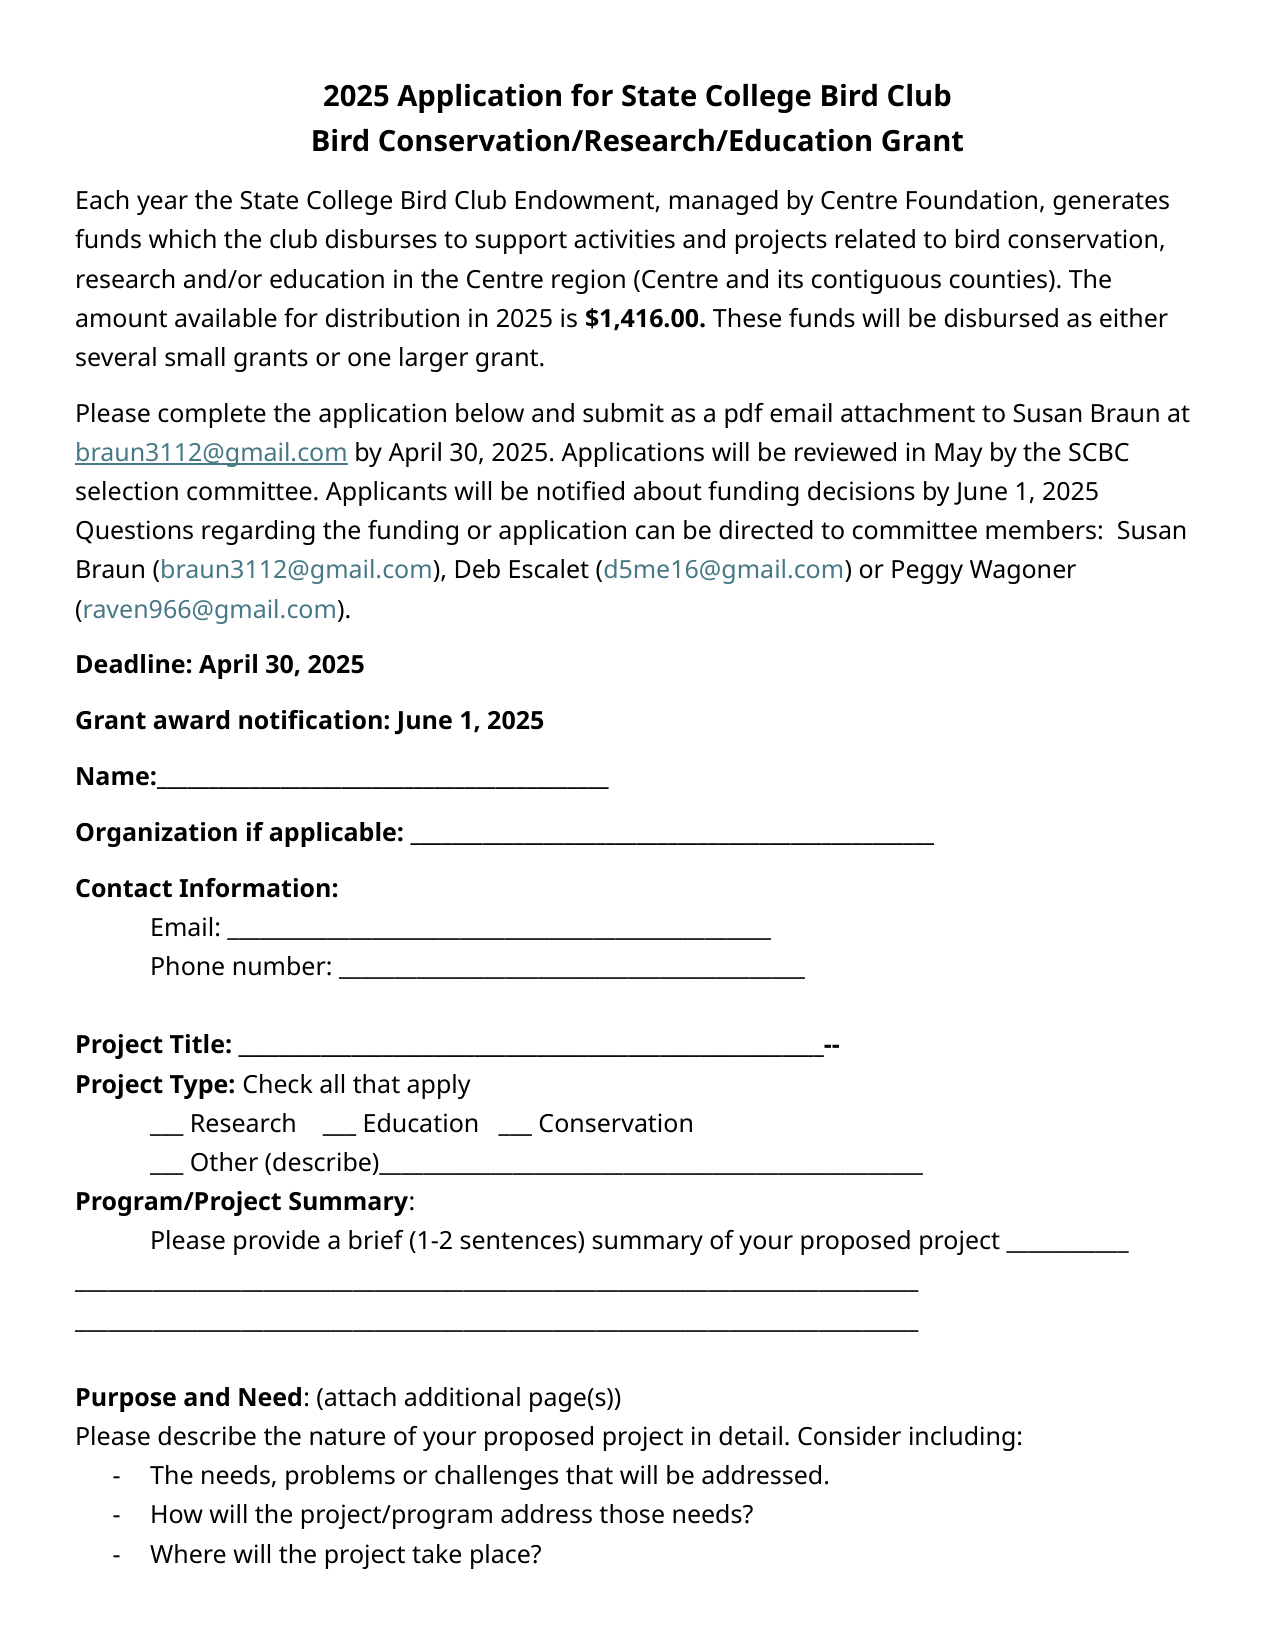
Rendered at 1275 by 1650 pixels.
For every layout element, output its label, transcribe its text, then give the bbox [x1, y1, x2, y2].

text Each year the State College Bird Club Endowment, managed by Centre Foundation, generates funds which the club disburses to support activities and projects related to bird conservation, research and/or education in the Centre region (Centre and its contiguous counties). The amount available for distribution in 2025 is $1,416.00. These funds will be disbursed as either several small grants or one larger grant. [75, 183, 1200, 374]
text Project Type: Check all that apply [75, 1066, 1200, 1100]
text Name:____________________________________________ [75, 759, 1200, 793]
text Please provide a brief (1-2 sentences) summary of your proposed project ___________ [75, 1223, 1200, 1257]
text Phone number: __________________________________________ [75, 949, 1200, 983]
text ___ Other (describe)_________________________________________________ [75, 1144, 1200, 1179]
text Deadline: April 30, 2025 [75, 647, 1200, 681]
text Organization if applicable: ___________________________________________________ [75, 814, 1200, 849]
text ___ Research ___ Education ___ Conservation [75, 1105, 1200, 1139]
text ____________________________________________________________________________ [75, 1262, 1200, 1296]
text Purpose and Need: (attach additional page(s)) [75, 1379, 1200, 1414]
text Contact Information: [75, 870, 1200, 904]
text Grant award notification: June 1, 2025 [75, 703, 1200, 737]
list The needs, problems or challenges that will be addressed. [112, 1458, 1200, 1492]
list Where will the project take place? [112, 1536, 1200, 1570]
list How will the project/program address those needs? [112, 1497, 1200, 1531]
text Program/Project Summary: [75, 1184, 1200, 1218]
text Bird Conservation/Research/Education Grant [75, 121, 1200, 160]
text Please describe the nature of your proposed project in detail. Consider including: [75, 1419, 1200, 1453]
text ____________________________________________________________________________ [75, 1301, 1200, 1335]
text Please complete the application below and submit as a pdf email attachment to Susan Braun at braun3112@gmail.com by April 30, 2025. Applications will be reviewed in May by the SCBC selection committee. Applicants will be notified about funding decisions by June 1, 2025 Questions regarding the funding or application can be directed to committee members: Susan Braun (braun3112@gmail.com), Deb Escalet (d5me16@gmail.com) or Peggy Wagoner (raven966@gmail.com). [75, 395, 1200, 625]
text Email: _________________________________________________ [75, 909, 1200, 944]
text Project Title: _________________________________________________________-- [75, 1027, 1200, 1061]
text 2025 Application for State College Bird Club [75, 75, 1200, 115]
